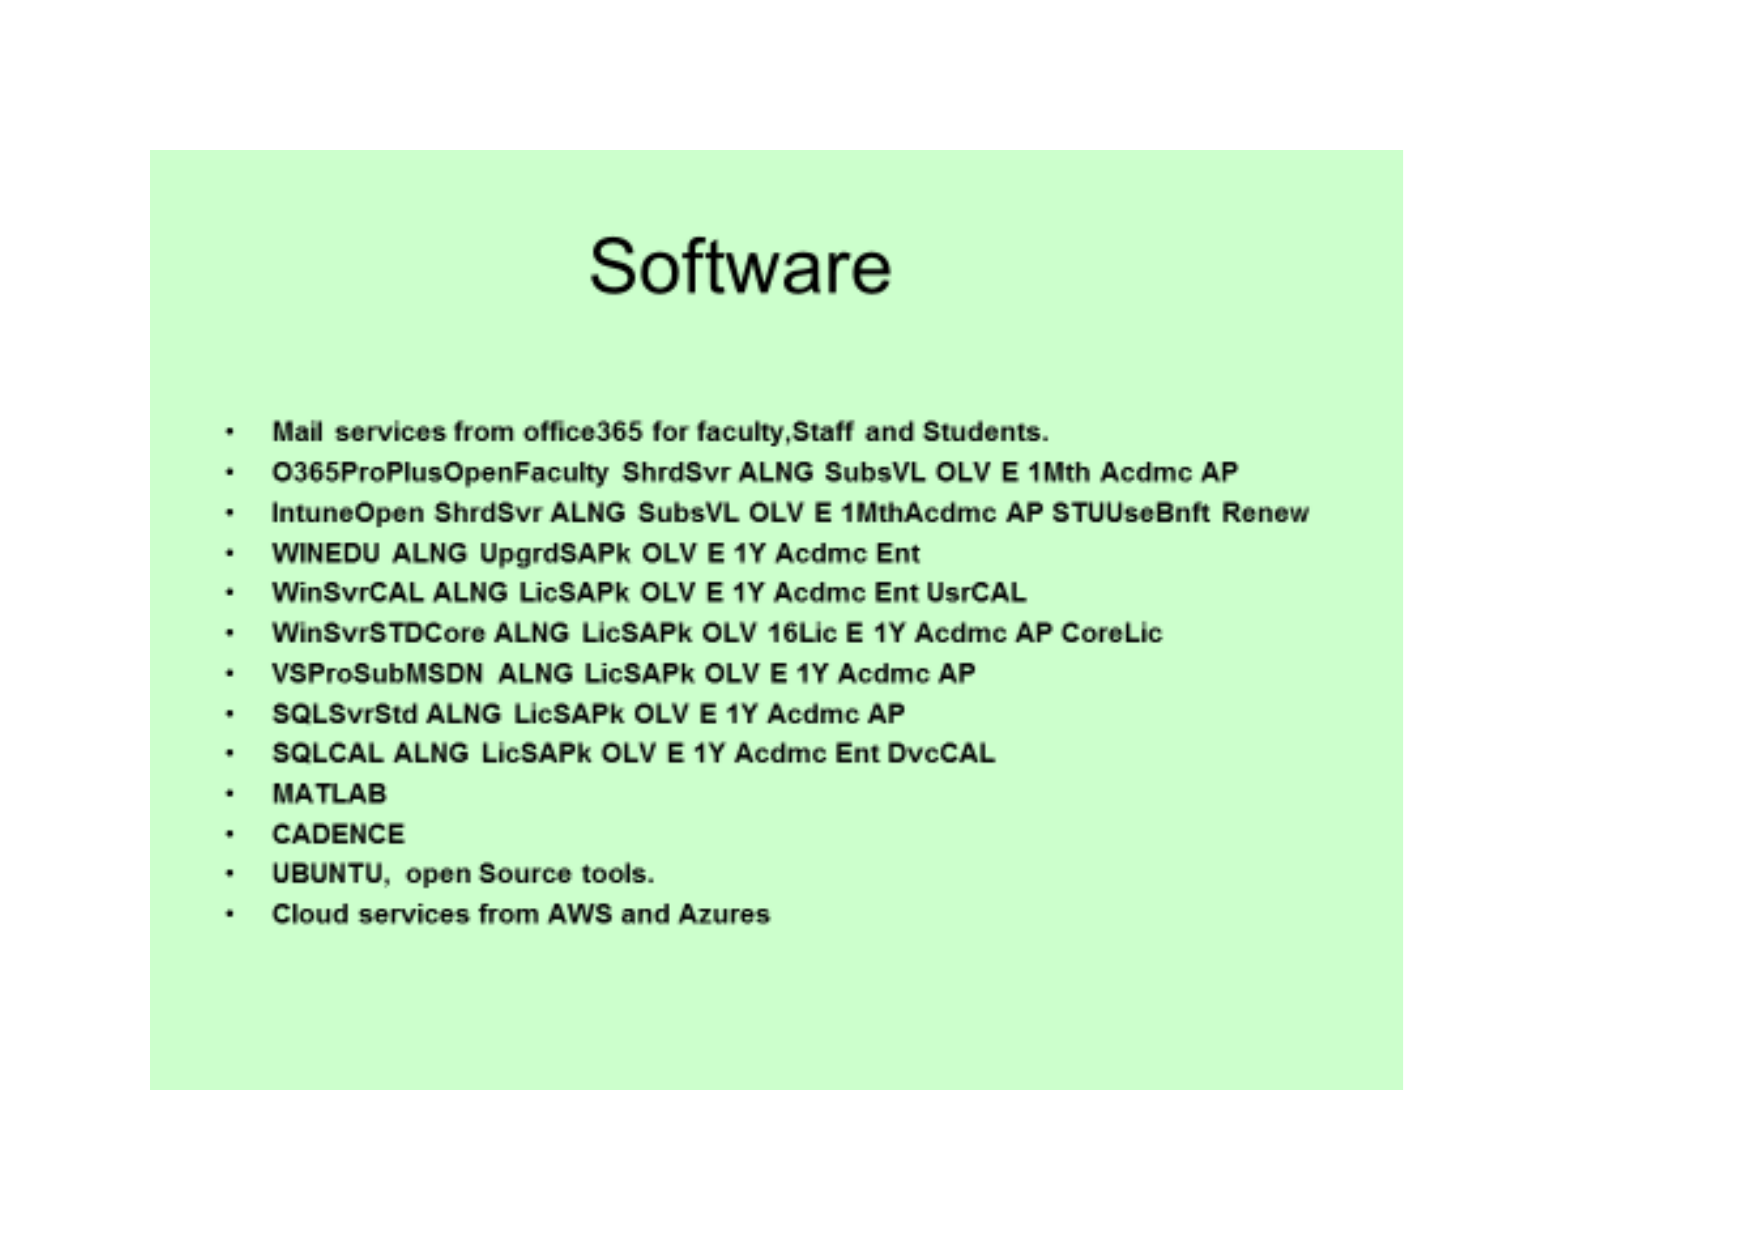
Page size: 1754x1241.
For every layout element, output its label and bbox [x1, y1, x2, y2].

picture [150, 150, 1404, 1090]
